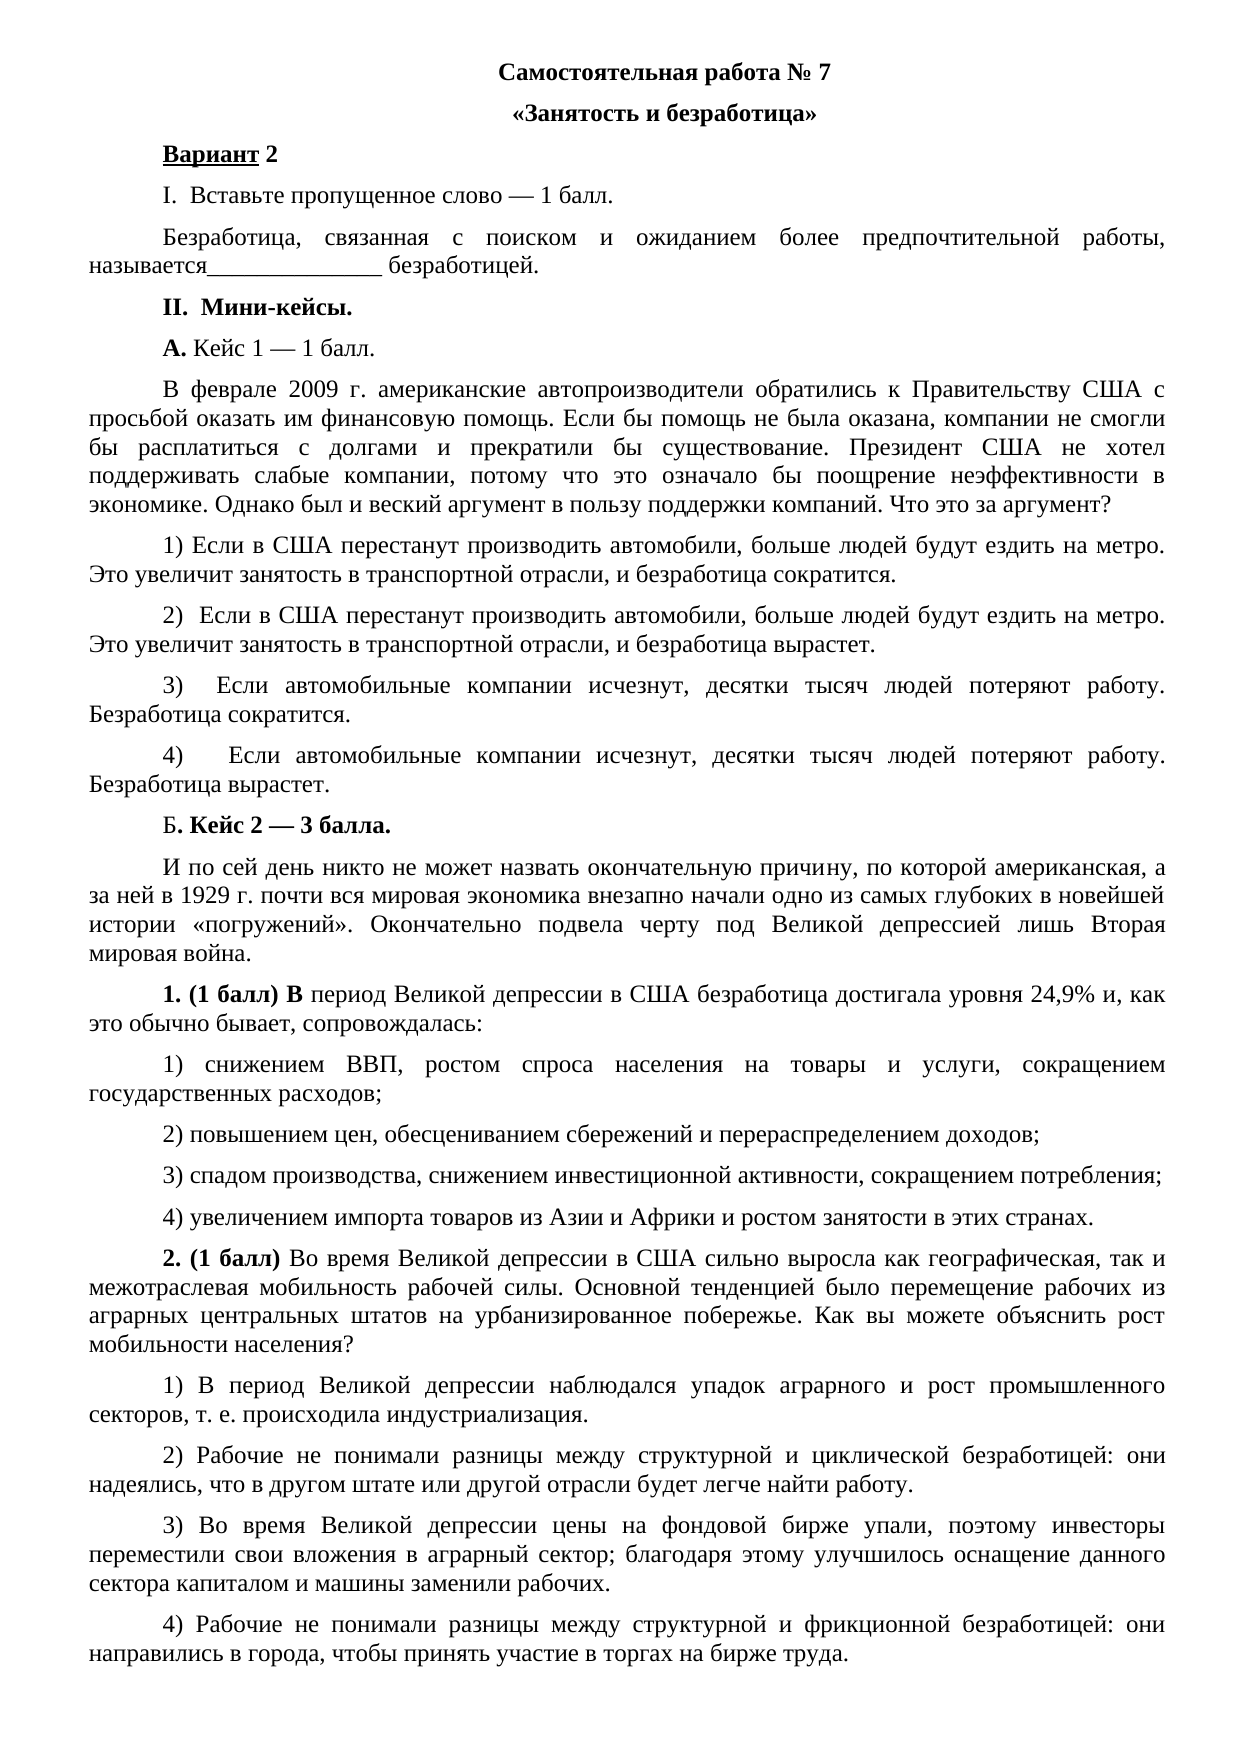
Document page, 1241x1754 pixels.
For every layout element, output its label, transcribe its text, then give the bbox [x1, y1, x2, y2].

text Самостоятельная работа № 7 [88, 57, 1167, 86]
text 2. (1 балл) Во время Великой депрессии в США сильно выросла как географическая, так и межотраслевая мобильность рабочей силы. Основной тенденцией было перемещение рабочих из аграрных центральных штатов на урбанизированное побережье. Как вы можете объяснить рост мобильности населения? [88, 1243, 1167, 1358]
text 1) Если в США перестанут производить автомобили, больше людей будут ездить на метро. Это увеличит занятость в транспортной отрасли, и безработица сократится. [88, 531, 1167, 588]
text II. Мини-кейсы. [88, 292, 1167, 321]
text 2) повышением цен, обесцениванием сбережений и перераспределением доходов; [88, 1119, 1167, 1148]
text 2) Рабочие не понимали разницы между структурной и циклической безработицей: они надеялись, что в другом штате или другой отрасли будет легче найти работу. [88, 1441, 1167, 1498]
text 3) Если автомобильные компании исчезнут, десятки тысяч людей потеряют работу. Безработица сократится. [88, 671, 1167, 728]
text 3) спадом производства, снижением инвестиционной активности, сокращением потребления; [88, 1161, 1167, 1189]
text Безработица, связанная с поиском и ожиданием более предпочтительной работы, называется______________ безработицей. [88, 222, 1167, 279]
text И по сей день никто не может назвать окончательную причину, по которой американская, а за ней в 1929 г. почти вся мировая экономика внезапно начали одно из самых глубоких в новейшей истории «погружений». Окончательно подвела черту под Великой депрессией лишь Вторая мировая война. [88, 852, 1167, 967]
text 4) Рабочие не понимали разницы между структурной и фрикционной безработицей: они направились в города, чтобы принять участие в торгах на бирже труда. [88, 1609, 1167, 1667]
text Вариант 2 [88, 139, 1167, 168]
text 1. (1 балл) В период Великой депрессии в США безработица достигала уровня 24,9% и, как это обычно бывает, сопровождалась: [88, 979, 1167, 1037]
text 2) Если в США перестанут производить автомобили, больше людей будут ездить на метро. Это увеличит занятость в транспортной отрасли, и безработица вырастет. [88, 601, 1167, 658]
text 4) Если автомобильные компании исчезнут, десятки тысяч людей потеряют работу. Безработица вырастет. [88, 741, 1167, 798]
text 1) В период Великой депрессии наблюдался упадок аграрного и рост промышленного секторов, т. е. происходила индустриализация. [88, 1371, 1167, 1428]
text 1) снижением ВВП, ростом спроса населения на товары и услуги, сокращением государственных расходов; [88, 1049, 1167, 1107]
text Б. Кейс 2 — 3 балла. [88, 811, 1167, 839]
text А. Кейс 1 — 1 балл. [88, 333, 1167, 362]
text В феврале 2009 г. американские автопроизводители обратились к Правительству США с просьбой оказать им финансовую помощь. Если бы помощь не была оказана, компании не смогли бы расплатиться с долгами и прекратили бы существование. Президент США не хотел поддерживать слабые компании, потому что это означало бы поощрение неэффективности в экономике. Однако был и веский аргумент в пользу поддержки компаний. Что это за аргумент? [88, 374, 1167, 518]
text I. Вставьте пропущенное слово — 1 балл. [88, 181, 1167, 209]
text 4) увеличением импорта товаров из Азии и Африки и ростом занятости в этих странах. [88, 1202, 1167, 1231]
text 3) Во время Великой депрессии цены на фондовой бирже упали, поэтому инвесторы переместили свои вложения в аграрный сектор; благодаря этому улучшилось оснащение данного сектора капиталом и машины заменили рабочих. [88, 1511, 1167, 1597]
text «Занятость и безработица» [88, 98, 1167, 127]
